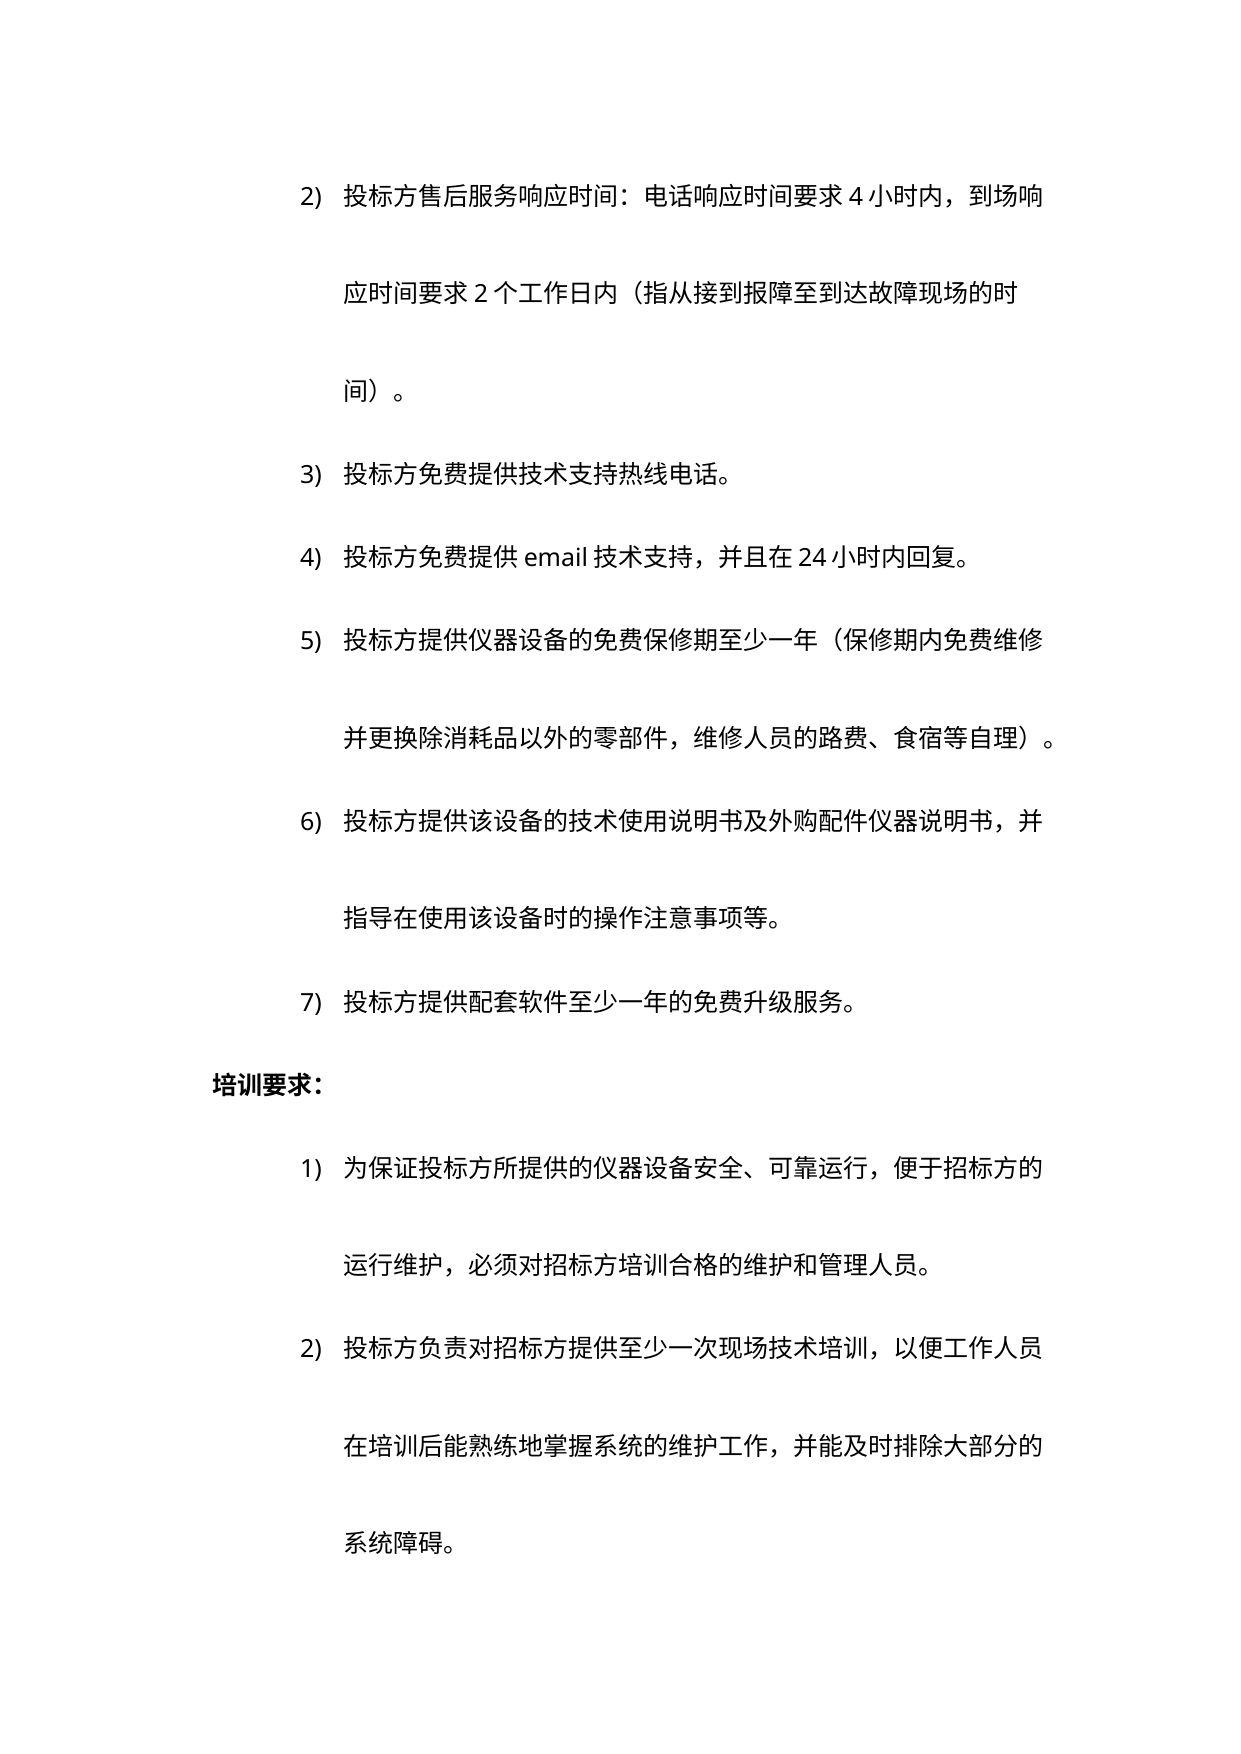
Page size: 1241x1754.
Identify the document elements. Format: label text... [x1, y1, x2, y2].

list 为保证投标方所提供的仪器设备安全、可靠运行，便于招标方的运行维护，必须对招标方培训合格的维护和管理人员。 [300, 1134, 1053, 1296]
list 投标方提供该设备的技术使用说明书及外购配件仪器说明书，并指导在使用该设备时的操作注意事项等。 [300, 787, 1053, 949]
list 投标方提供配套软件至少一年的免费升级服务。 [300, 968, 1053, 1033]
list 投标方免费提供技术支持热线电话。 [300, 440, 1053, 505]
list 投标方售后服务响应时间：电话响应时间要求4小时内，到场响应时间要求2个工作日内（指从接到报障至到达故障现场的时间）。 [300, 162, 1053, 422]
list 投标方提供仪器设备的免费保修期至少一年（保修期内免费维修并更换除消耗品以外的零部件，维修人员的路费、食宿等自理）。 [300, 606, 1053, 769]
text 培训要求： [187, 1051, 1053, 1116]
list 投标方负责对招标方提供至少一次现场技术培训，以便工作人员在培训后能熟练地掌握系统的维护工作，并能及时排除大部分的系统障碍。 [300, 1314, 1053, 1574]
list 投标方免费提供email技术支持，并且在24小时内回复。 [300, 523, 1053, 588]
